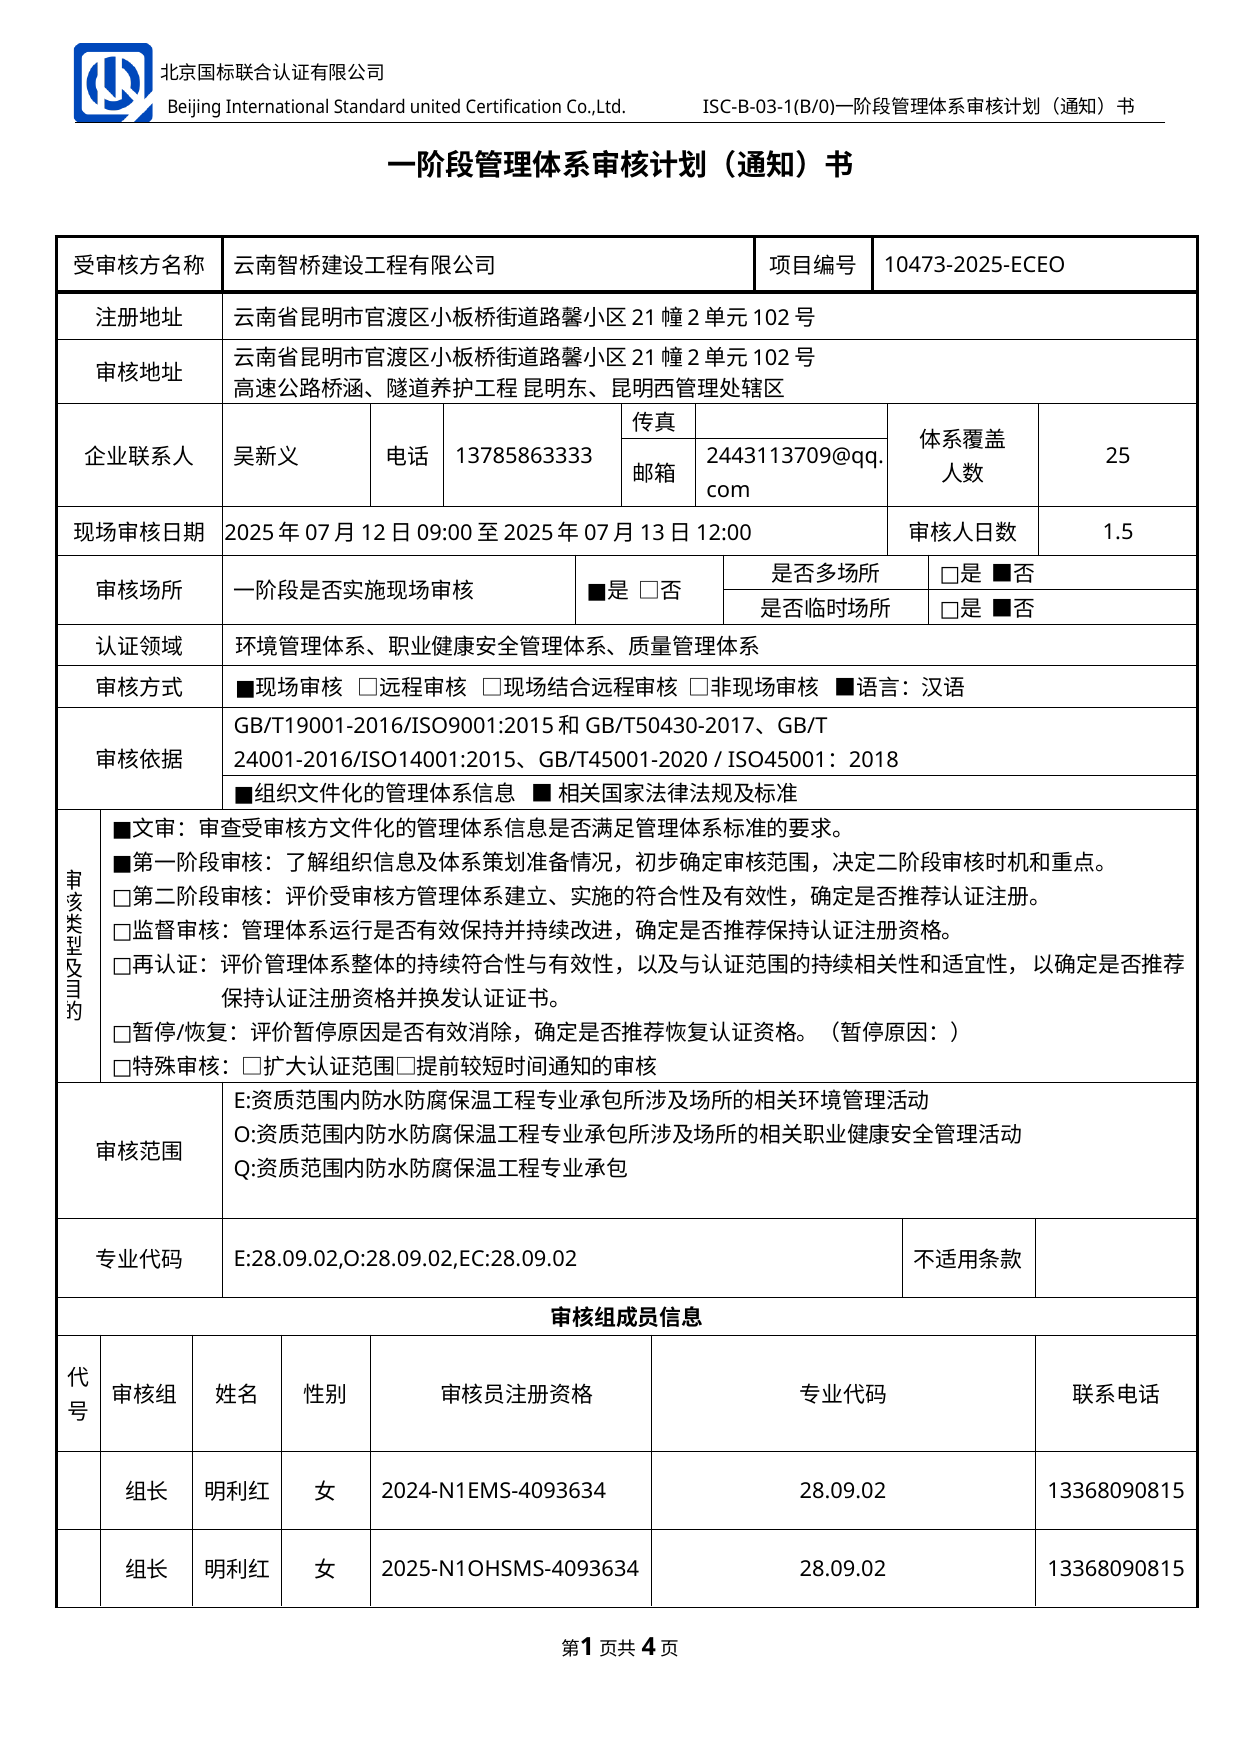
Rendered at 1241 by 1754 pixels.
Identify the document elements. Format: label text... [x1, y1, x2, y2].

table_cell ■文审：审查受审核方文件化的管理体系信息是否满足管理体系标准的要求。 ■第一阶段审核：了解组织信息及体系策划准备情况，初步确定审核范围，决定二阶段审核时机和重点。 □第二阶段审核：评价受审核方管理体系建立、实施的符合性及有效性，确定是否推荐认证注册。 □监督审核：管理体系运行是否有效保持并持续改进，确定是否推荐保持认证注册资格。 □再认证：评价管理体系整体的持续符合性与有效性，以及与认证范围的持续相关性和适宜性，以确定是否推荐保持认证注册资格并换发认证证书。 □暂停/恢复：评价暂停原因是否有效消除，确定是否推荐恢复认证资格。（暂停原因：） □特殊审核：□扩大认证范围□提前较短时间通知的审核 [101, 810, 1196, 1082]
table_cell 专业代码 [652, 1336, 1035, 1451]
table_cell 25 [1039, 404, 1196, 506]
table_cell 审核场所 [58, 556, 222, 623]
table_cell 一阶段是否实施现场审核 [223, 556, 575, 623]
table_cell 联系电话 [1036, 1336, 1196, 1451]
table_cell ■现场审核 □远程审核 □现场结合远程审核 □非现场审核 ■语言：汉语 [223, 666, 1196, 706]
table_cell 组长 [101, 1530, 192, 1606]
table_cell 2025年07月12日 09:00至2025年07月13日 12:00 [223, 507, 887, 554]
table_cell 2024-N1EMS-4093634 [371, 1452, 651, 1528]
table_cell □是 ■否 [929, 590, 1196, 623]
table_cell 审核组成员信息 [58, 1298, 1196, 1334]
table_cell 13368090815 [1036, 1452, 1196, 1528]
table_cell □是 ■否 [929, 556, 1196, 589]
table_cell 审核员注册资格 [371, 1336, 651, 1451]
table_cell 吴新义 [223, 404, 370, 506]
table_cell 电话 [371, 404, 443, 506]
table_cell 组长 [101, 1452, 192, 1528]
table_cell 13785863333 [444, 404, 621, 506]
table_cell 云南省昆明市官渡区小板桥街道路馨小区21幢2单元102号 [223, 294, 1196, 339]
table_cell 邮箱 [622, 439, 695, 506]
table_cell 是否多场所 [724, 556, 928, 589]
table_cell 是否临时场所 [724, 590, 928, 623]
table_cell 审核依据 [58, 708, 222, 809]
table_cell E:资质范围内防水防腐保温工程专业承包所涉及场所的相关环境管理活动 O:资质范围内防水防腐保温工程专业承包所涉及场所的相关职业健康安全管理活动 Q:资质范围内防水防腐保温工程专业承包 [223, 1083, 1196, 1218]
table_cell 姓名 [193, 1336, 281, 1451]
picture [73, 43, 153, 123]
table_cell [58, 1530, 100, 1606]
table_cell 审核范围 [58, 1083, 222, 1218]
table_cell 审核人日数 [888, 507, 1038, 554]
table_cell [1036, 1219, 1196, 1297]
table_cell 明利红 [193, 1452, 281, 1528]
table_cell 现场审核日期 [58, 507, 222, 554]
table_cell 认证领域 [58, 625, 222, 665]
table_cell 2443113709@qq.com [696, 439, 887, 506]
table_cell 注册地址 [58, 294, 222, 339]
table_header 10473-2025-ECEO [874, 238, 1196, 290]
table_cell E:28.09.02,O:28.09.02,EC:28.09.02 [223, 1219, 902, 1297]
table_cell GB/T19001-2016/ISO9001:2015和GB/T50430-2017、GB/T 24001-2016/ISO14001:2015、GB/T45001-2020 / ISO45001：2018 [223, 708, 1196, 775]
table_cell 1.5 [1039, 507, 1196, 554]
table_cell 环境管理体系、职业健康安全管理体系、质量管理体系 [223, 625, 1196, 665]
table_cell 企业联系人 [58, 404, 222, 506]
table_cell 13368090815 [1036, 1530, 1196, 1606]
table_cell [58, 1452, 100, 1528]
text 一阶段管理体系审核计划（通知）书 [75, 129, 1165, 197]
table_cell 28.09.02 [652, 1452, 1035, 1528]
table_cell 不适用条款 [903, 1219, 1035, 1297]
table_header 受审核方名称 [58, 238, 221, 290]
table_header 云南智桥建设工程有限公司 [224, 238, 753, 290]
table_cell 体系覆盖 人数 [888, 404, 1038, 506]
table_cell 专业代码 [58, 1219, 222, 1297]
table_cell ■组织文件化的管理体系信息 ■ 相关国家法律法规及标准 [223, 776, 1196, 809]
table_cell 传真 [622, 404, 695, 437]
table_cell [696, 404, 887, 437]
table_cell ■是 □否 [576, 556, 723, 623]
table_cell 审核地址 [58, 340, 222, 403]
table_cell 云南省昆明市官渡区小板桥街道路馨小区21幢2单元102号 高速公路桥涵、隧道养护工程 昆明东、昆明西管理处辖区 [223, 340, 1196, 403]
table_cell 28.09.02 [652, 1530, 1035, 1606]
table_cell 审核组 [101, 1336, 192, 1451]
table_cell 女 [282, 1452, 370, 1528]
table_cell 审核类型及目的 [58, 810, 100, 1082]
table_cell 明利红 [193, 1530, 281, 1606]
table_cell 审核方式 [58, 666, 222, 706]
table_cell 女 [282, 1530, 370, 1606]
table_cell 代号 [58, 1336, 100, 1451]
table_header 项目编号 [756, 238, 871, 290]
table_cell 性别 [282, 1336, 370, 1451]
table_cell 2025-N1OHSMS-4093634 [371, 1530, 651, 1606]
